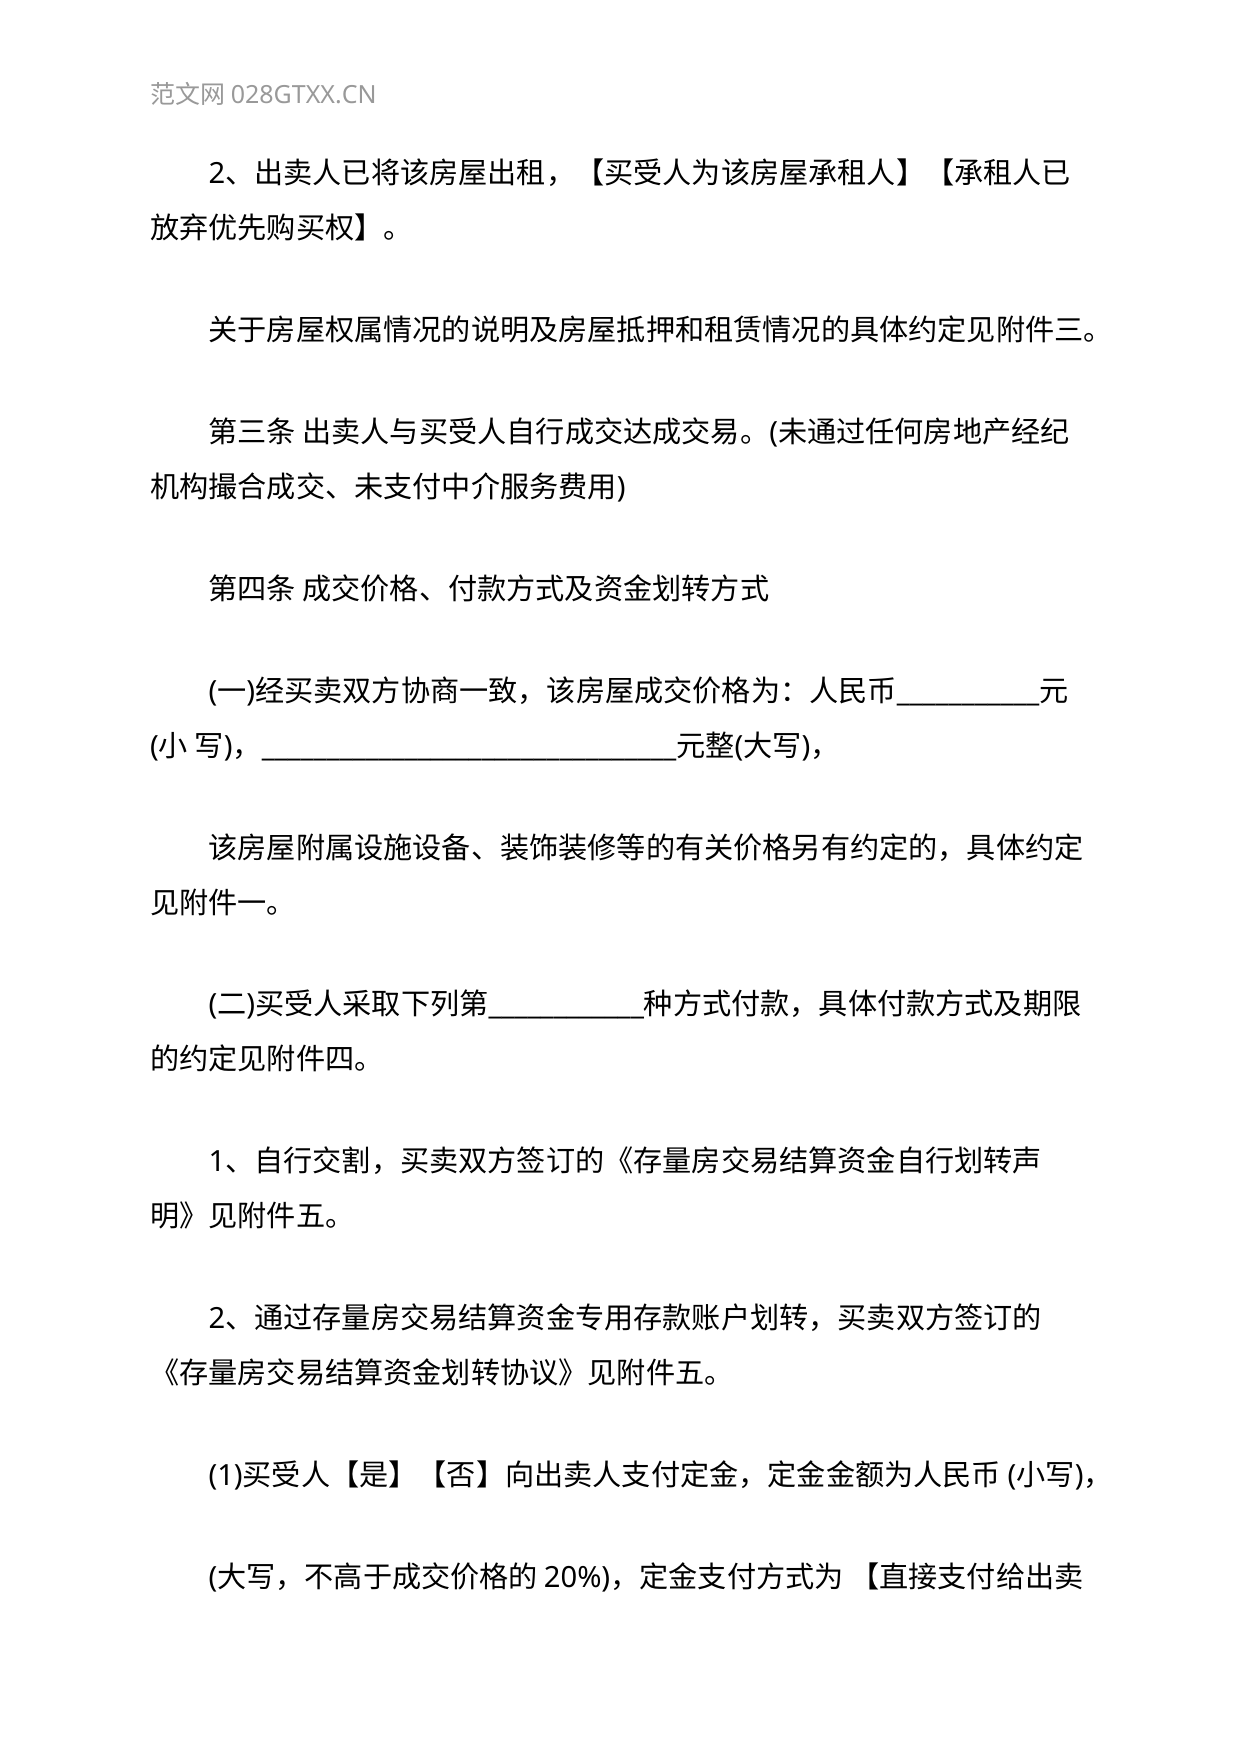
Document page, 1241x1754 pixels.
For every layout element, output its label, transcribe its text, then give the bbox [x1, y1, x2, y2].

text 2、通过存量房交易结算资金专用存款账户划转，买卖双方签订的《存量房交易结算资金划转协议》见附件五。 [150, 1294, 1090, 1392]
text 1、自行交割，买卖双方签订的《存量房交易结算资金自行划转声明》见附件五。 [150, 1138, 1090, 1235]
text (一)经买卖双方协商一致，该房屋成交价格为：人民币___________元(小 写)，________________________________元整(大写)， [150, 667, 1090, 765]
text (二)买受人采取下列第____________种方式付款，具体付款方式及期限的约定见附件四。 [150, 981, 1090, 1078]
text 该房屋附属设施设备、装饰装修等的有关价格另有约定的，具体约定见附件一。 [150, 824, 1090, 921]
text 关于房屋权属情况的说明及房屋抵押和租赁情况的具体约定见附件三。 [150, 307, 1090, 349]
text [150, 1553, 1090, 1596]
text 第三条 出卖人与买受人自行成交达成交易。(未通过任何房地产经纪机构撮合成交、未支付中介服务费用) [150, 408, 1090, 506]
text 2、出卖人已将该房屋出租，【买受人为该房屋承租人】【承租人已放弃优先购买权】。 [150, 150, 1090, 247]
text 第四条 成交价格、付款方式及资金划转方式 [150, 566, 1090, 608]
text (1)买受人【是】【否】向出卖人支付定金，定金金额为人民币 (小写)， [150, 1451, 1090, 1494]
